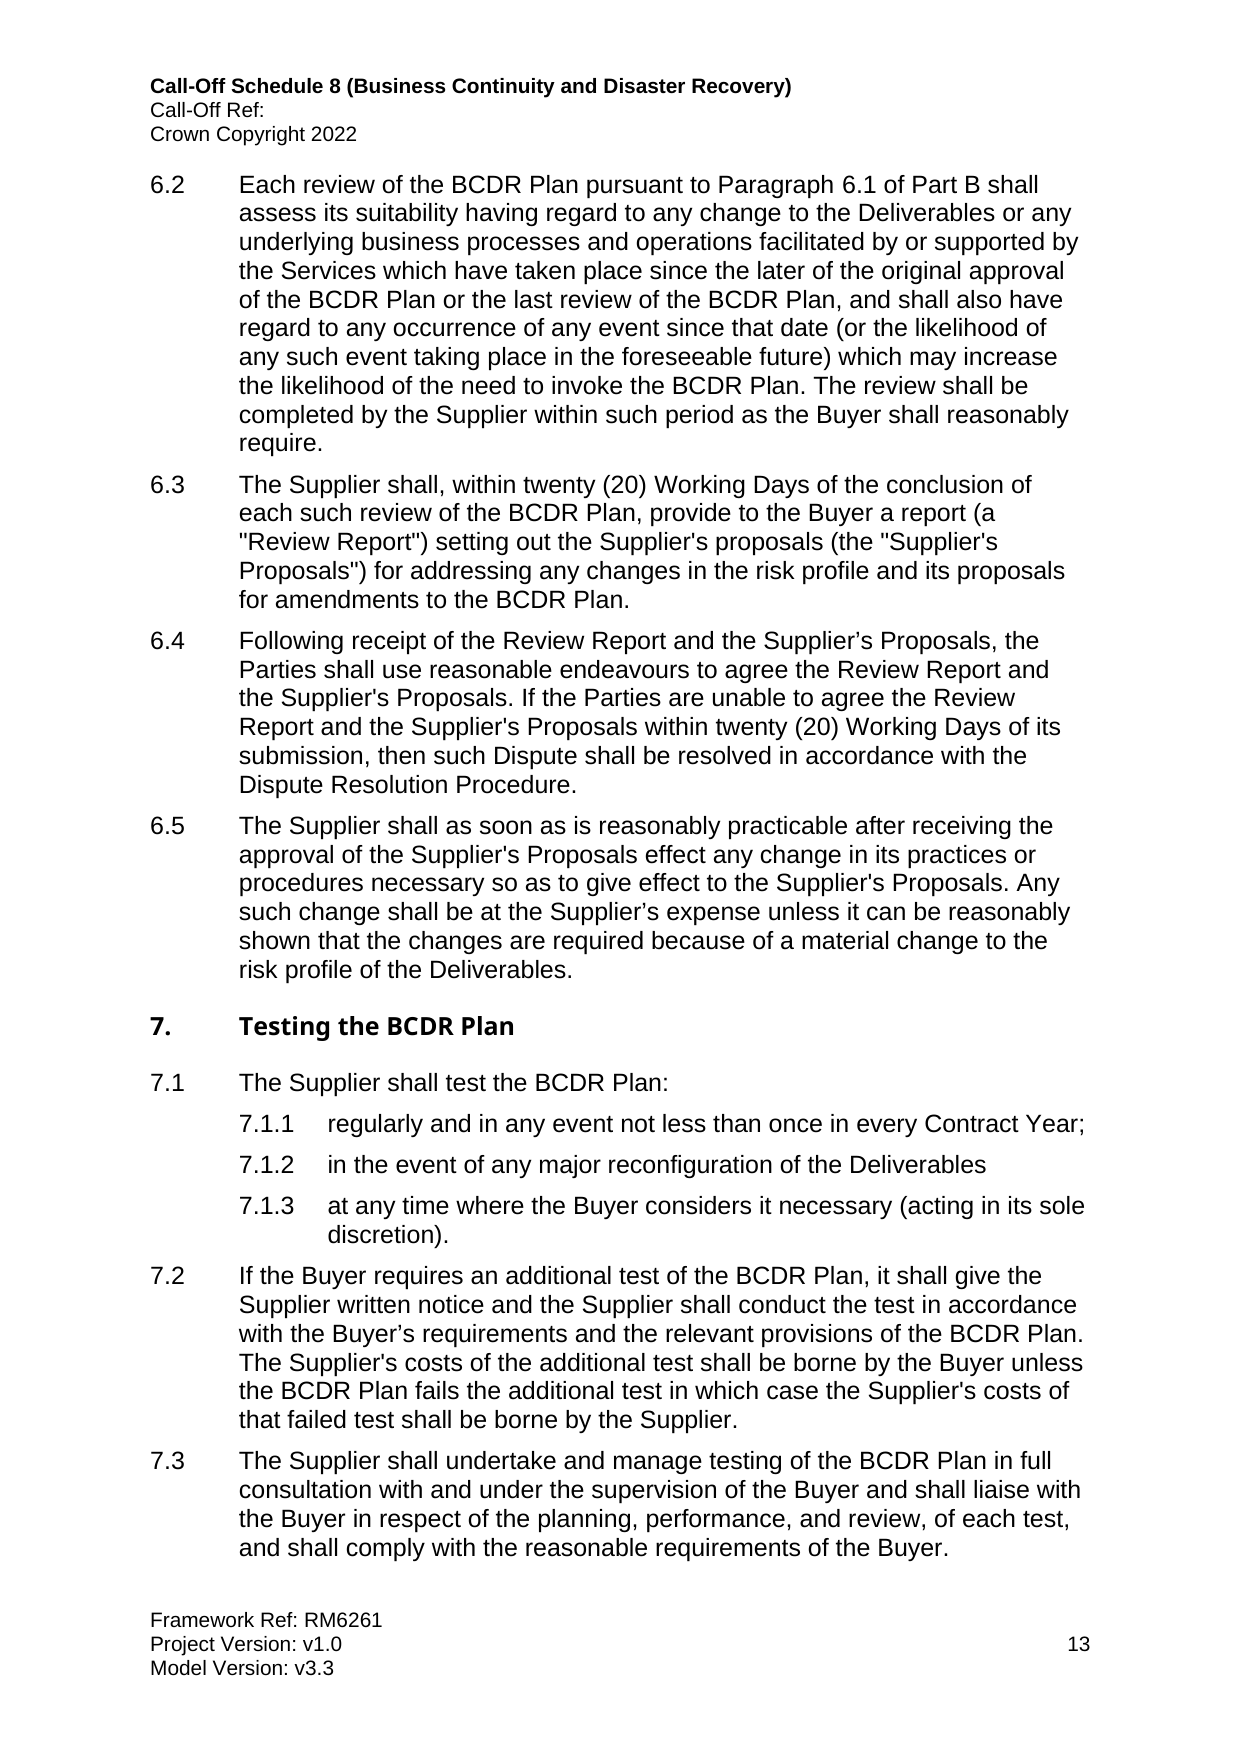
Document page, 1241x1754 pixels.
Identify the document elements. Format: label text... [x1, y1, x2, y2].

list regularly and in any event not less than once in every Contract Year; [239, 1109, 1090, 1137]
list If the Buyer requires an additional test of the BCDR Plan, it shall give the Supplier written notice and the Supplier shall conduct the test in accordance with the Buyer’s requirements and the relevant provisions of the BCDR Plan. The Supplier's costs of the additional test shall be borne by the Buyer unless the BCDR Plan fails the additional test in which case the Supplier's costs of that failed test shall be borne by the Supplier. [150, 1261, 1090, 1434]
list The Supplier shall, within twenty (20) Working Days of the conclusion of each such review of the BCDR Plan, provide to the Buyer a report (a "Review Report") setting out the Supplier's proposals (the "Supplier's Proposals") for addressing any changes in the risk profile and its proposals for amendments to the BCDR Plan. [150, 470, 1090, 613]
list Following receipt of the Review Report and the Supplier’s Proposals, the Parties shall use reasonable endeavours to agree the Review Report and the Supplier's Proposals. If the Parties are unable to agree the Review Report and the Supplier's Proposals within twenty (20) Working Days of its submission, then such Dispute shall be resolved in accordance with the Dispute Resolution Procedure. [150, 626, 1090, 798]
list Each review of the BCDR Plan pursuant to Paragraph 6.1 of Part B shall assess its suitability having regard to any change to the Deliverables or any underlying business processes and operations facilitated by or supported by the Services which have taken place since the later of the original approval of the BCDR Plan or the last review of the BCDR Plan, and shall also have regard to any occurrence of any event since that date (or the likelihood of any such event taking place in the foreseeable future) which may increase the likelihood of the need to invoke the BCDR Plan. The review shall be completed by the Supplier within such period as the Buyer shall reasonably require. [150, 170, 1090, 457]
list The Supplier shall undertake and manage testing of the BCDR Plan in full consultation with and under the supervision of the Buyer and shall liaise with the Buyer in respect of the planning, performance, and review, of each test, and shall comply with the reasonable requirements of the Buyer. [150, 1446, 1090, 1561]
list Testing the BCDR Plan [150, 1008, 1090, 1042]
list at any time where the Buyer considers it necessary (acting in its sole discretion). [239, 1191, 1090, 1249]
list in the event of any major reconfiguration of the Deliverables [239, 1150, 1090, 1179]
list The Supplier shall as soon as is reasonably practicable after receiving the approval of the Supplier's Proposals effect any change in its practices or procedures necessary so as to give effect to the Supplier's Proposals. Any such change shall be at the Supplier’s expense unless it can be reasonably shown that the changes are required because of a material change to the risk profile of the Deliverables. [150, 811, 1090, 983]
list The Supplier shall test the BCDR Plan: [150, 1067, 1090, 1096]
